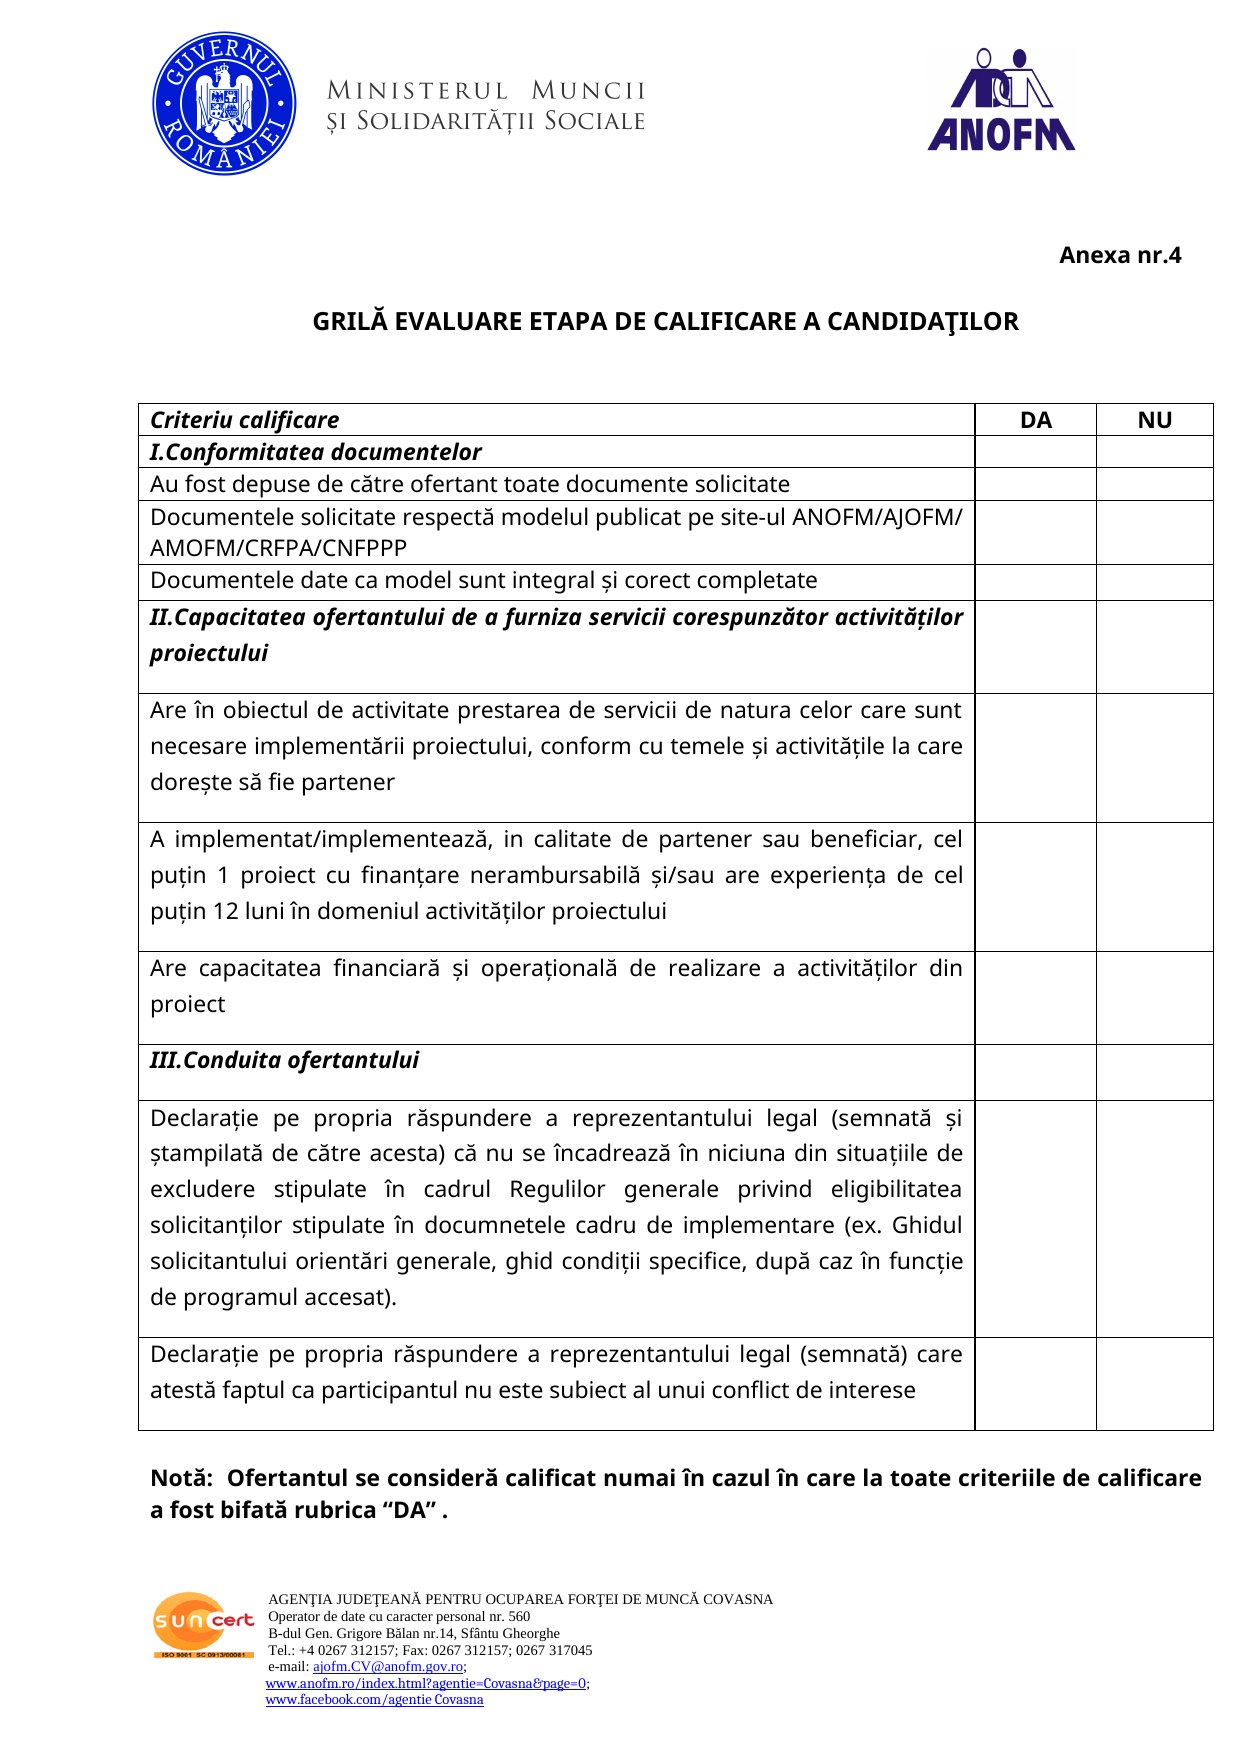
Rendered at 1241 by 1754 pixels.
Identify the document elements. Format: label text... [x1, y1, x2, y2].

table_cell Declarație pe propria răspundere a reprezentantului legal (semnată și ștampilată de către acesta) că nu se încadrează în niciuna din situațiile de excludere stipulate în cadrul Regulilor generale privind eligibilitatea solicitanților stipulate în documnetele cadru de implementare (ex. Ghidul solicitantului orientări generale, ghid condiții specifice, după caz în funcție de programul accesat). [139, 1101, 974, 1337]
table_cell [976, 601, 1096, 693]
table_cell [976, 501, 1096, 563]
table_cell Documentele date ca model sunt integral și corect completate [139, 565, 974, 600]
table_cell [976, 436, 1096, 467]
picture [150, 30, 644, 177]
table_cell [1097, 1045, 1213, 1100]
table_cell Au fost depuse de către ofertant toate documente solicitate [139, 468, 974, 500]
table_cell Are capacitatea financiară şi operaţională de realizare a activităţilor din proiect [139, 952, 974, 1043]
text GRILĂ EVALUARE ETAPA DE CALIFICARE A CANDIDAŢILOR [150, 303, 1182, 337]
table_cell [1097, 952, 1213, 1043]
table_cell [976, 952, 1096, 1043]
table_cell Documentele solicitate respectă modelul publicat pe site-ul ANOFM/AJOFM/ AMOFM/CRFPA/CNFPPP [139, 501, 974, 563]
table_cell [1097, 1101, 1213, 1337]
table_cell [976, 468, 1096, 500]
table_cell [1097, 823, 1213, 951]
table_cell [1097, 694, 1213, 822]
table_cell [976, 823, 1096, 951]
table_cell II.Capacitatea ofertantului de a furniza servicii corespunzător activităţilor proiectului [139, 601, 974, 693]
table_cell [976, 694, 1096, 822]
table_header DA [976, 404, 1096, 435]
table_cell [1097, 436, 1213, 467]
table_cell [976, 1045, 1096, 1100]
table_cell [1097, 565, 1213, 600]
table_cell III.Conduita ofertantului [139, 1045, 974, 1100]
table_cell Are în obiectul de activitate prestarea de servicii de natura celor care sunt necesare implementării proiectului, conform cu temele şi activităţile la care doreşte să fie partener [139, 694, 974, 822]
text Anexa nr.4 [150, 239, 1182, 271]
table_header NU [1097, 404, 1213, 435]
table_header Criteriu calificare [139, 404, 974, 435]
table_cell [1097, 468, 1213, 500]
text Notă: Ofertantul se consideră calificat numai în cazul în care la toate criteriile de calificare a fost bifată rubrica “DA” . [150, 1462, 1204, 1525]
table_cell [1097, 501, 1213, 563]
table_cell [976, 1101, 1096, 1337]
picture [927, 47, 1076, 151]
table_cell [976, 565, 1096, 600]
table_cell Declarație pe propria răspundere a reprezentantului legal (semnată) care atestă faptul ca participantul nu este subiect al unui conflict de interese [139, 1338, 974, 1430]
table_cell A implementat/implementează, in calitate de partener sau beneficiar, cel puțin 1 proiect cu finanţare nerambursabilă și/sau are experiența de cel puțin 12 luni în domeniul activităților proiectului [139, 823, 974, 951]
table_cell [1097, 1338, 1213, 1430]
table_cell [976, 1338, 1096, 1430]
table_cell [1097, 601, 1213, 693]
table_cell I.Conformitatea documentelor [139, 436, 974, 467]
